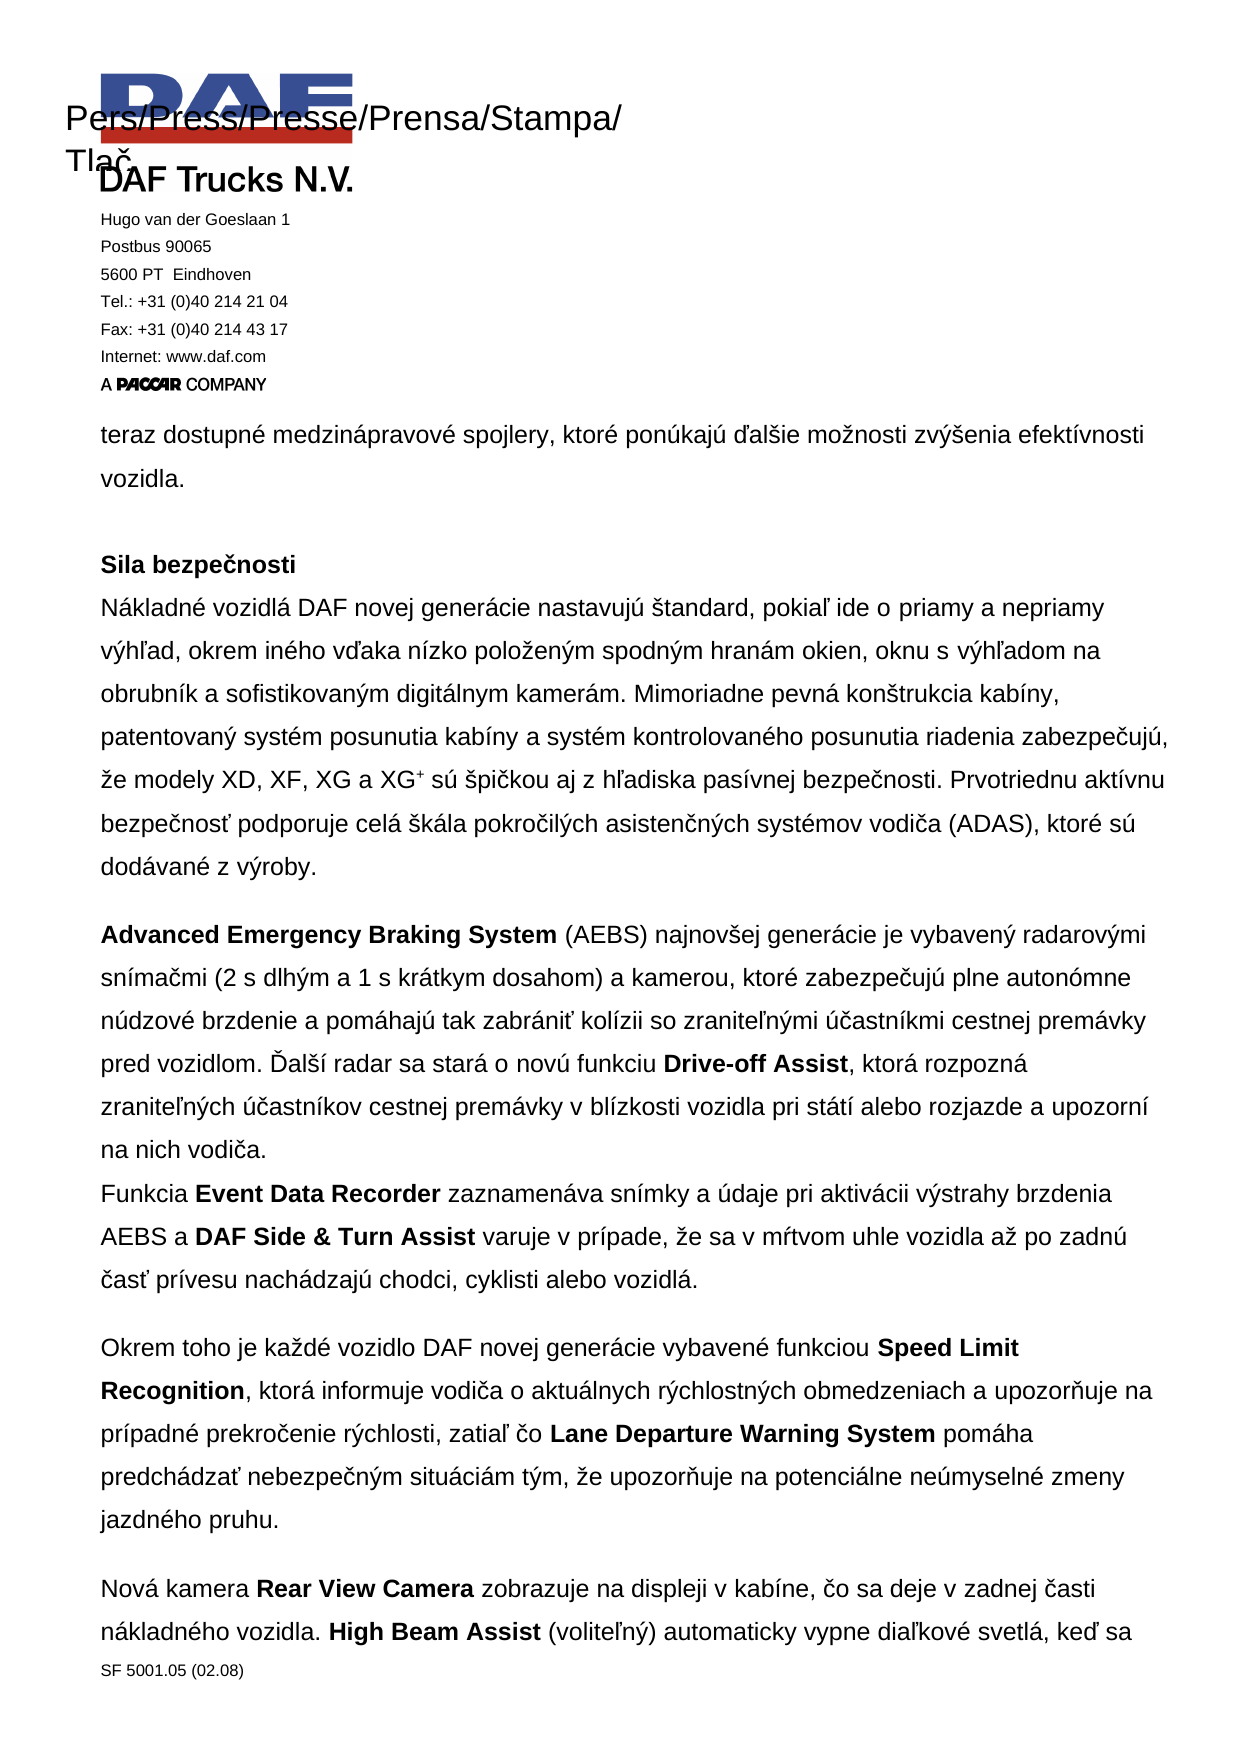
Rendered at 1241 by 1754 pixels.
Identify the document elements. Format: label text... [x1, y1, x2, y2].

text Sila bezpečnosti [100, 550, 1169, 579]
picture [343, 113, 353, 119]
picture [100, 73, 353, 192]
text Nákladné vozidlá DAF novej generácie nastavujú štandard, pokiaľ ide o priamy a nepriamy výhľad, okrem iného vďaka nízko položeným spodným hranám okien, oknu s výhľadom na obrubník a sofistikovaným digitálnym kamerám. Mimoriadne pevná konštrukcia kabíny, patentovaný systém posunutia kabíny a systém kontrolovaného posunutia riadenia zabezpečujú, že modely XD, XF, XG a XG+ sú špičkou aj z hľadiska pasívnej bezpečnosti. Prvotriednu aktívnu bezpečnosť podporuje celá škála pokročilých asistenčných systémov vodiča (ADAS), ktoré sú dodávané z výroby. [100, 593, 1169, 881]
text Okrem toho je každé vozidlo DAF novej generácie vybavené funkciou Speed Limit Recognition, ktorá informuje vodiča o aktuálnych rýchlostných obmedzeniach a upozorňuje na prípadné prekročenie rýchlosti, zatiaľ čo Lane Departure Warning System pomáha predchádzať nebezpečným situáciám tým, že upozorňuje na potenciálne neúmyselné zmeny jazdného pruhu. [100, 1333, 1169, 1534]
text Advanced Emergency Braking System (AEBS) najnovšej generácie je vybavený radarovými snímačmi (2 s dlhým a 1 s krátkym dosahom) a kamerou, ktoré zabezpečujú plne autonómne núdzové brzdenie a pomáhajú tak zabrániť kolízii so zraniteľnými účastníkmi cestnej premávky pred vozidlom. Ďalší radar sa stará o novú funkciu Drive-off Assist, ktorá rozpozná zraniteľných účastníkov cestnej premávky v blízkosti vozidla pri státí alebo rozjazde a upozorní na nich vodiča. Funkcia Event Data Recorder zaznamenáva snímky a údaje pri aktivácii výstrahy brzdenia AEBS a DAF Side & Turn Assist varuje v prípade, že sa v mŕtvom uhle vozidla až po zadnú časť prívesu nachádzajú chodci, cyklisti alebo vozidlá. [100, 920, 1169, 1294]
picture [100, 377, 267, 391]
picture [100, 157, 108, 163]
picture [343, 121, 353, 128]
